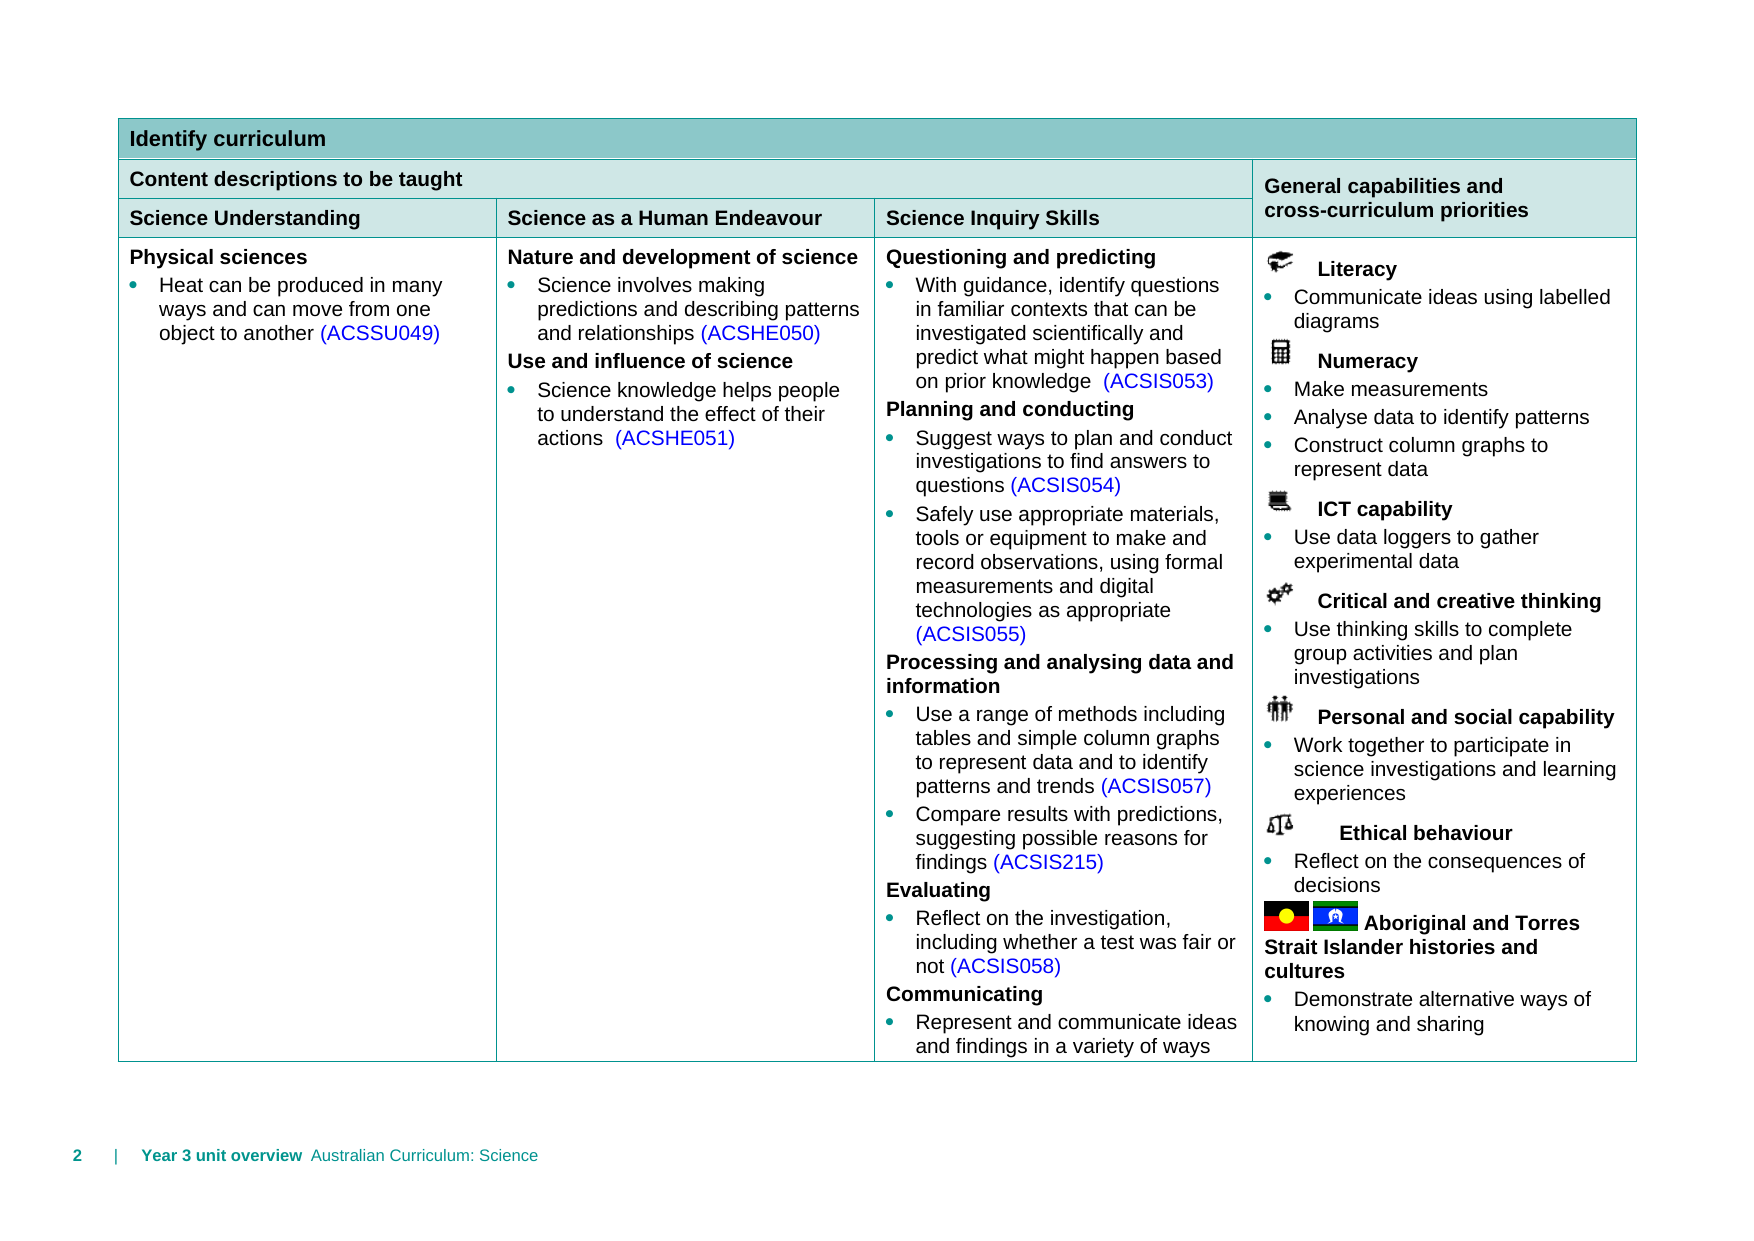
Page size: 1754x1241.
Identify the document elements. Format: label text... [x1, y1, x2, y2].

picture [1264, 245, 1296, 277]
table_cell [497, 238, 874, 1061]
table_cell General capabilities and cross-curriculum priorities [1253, 160, 1636, 237]
picture [1264, 337, 1296, 369]
table_header Identify curriculum [119, 119, 1636, 158]
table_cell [1253, 238, 1636, 1061]
picture [1264, 485, 1296, 517]
picture [1313, 901, 1358, 931]
picture [1264, 901, 1309, 931]
picture [1264, 809, 1296, 841]
table_cell Science as a Human Endeavour [497, 199, 874, 237]
table_cell Science Understanding [119, 199, 496, 237]
picture [1264, 693, 1296, 725]
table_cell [119, 238, 496, 1061]
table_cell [875, 238, 1252, 1061]
picture [1264, 577, 1296, 609]
table_cell Content descriptions to be taught [119, 160, 1252, 198]
table_cell Science Inquiry Skills [875, 199, 1252, 237]
